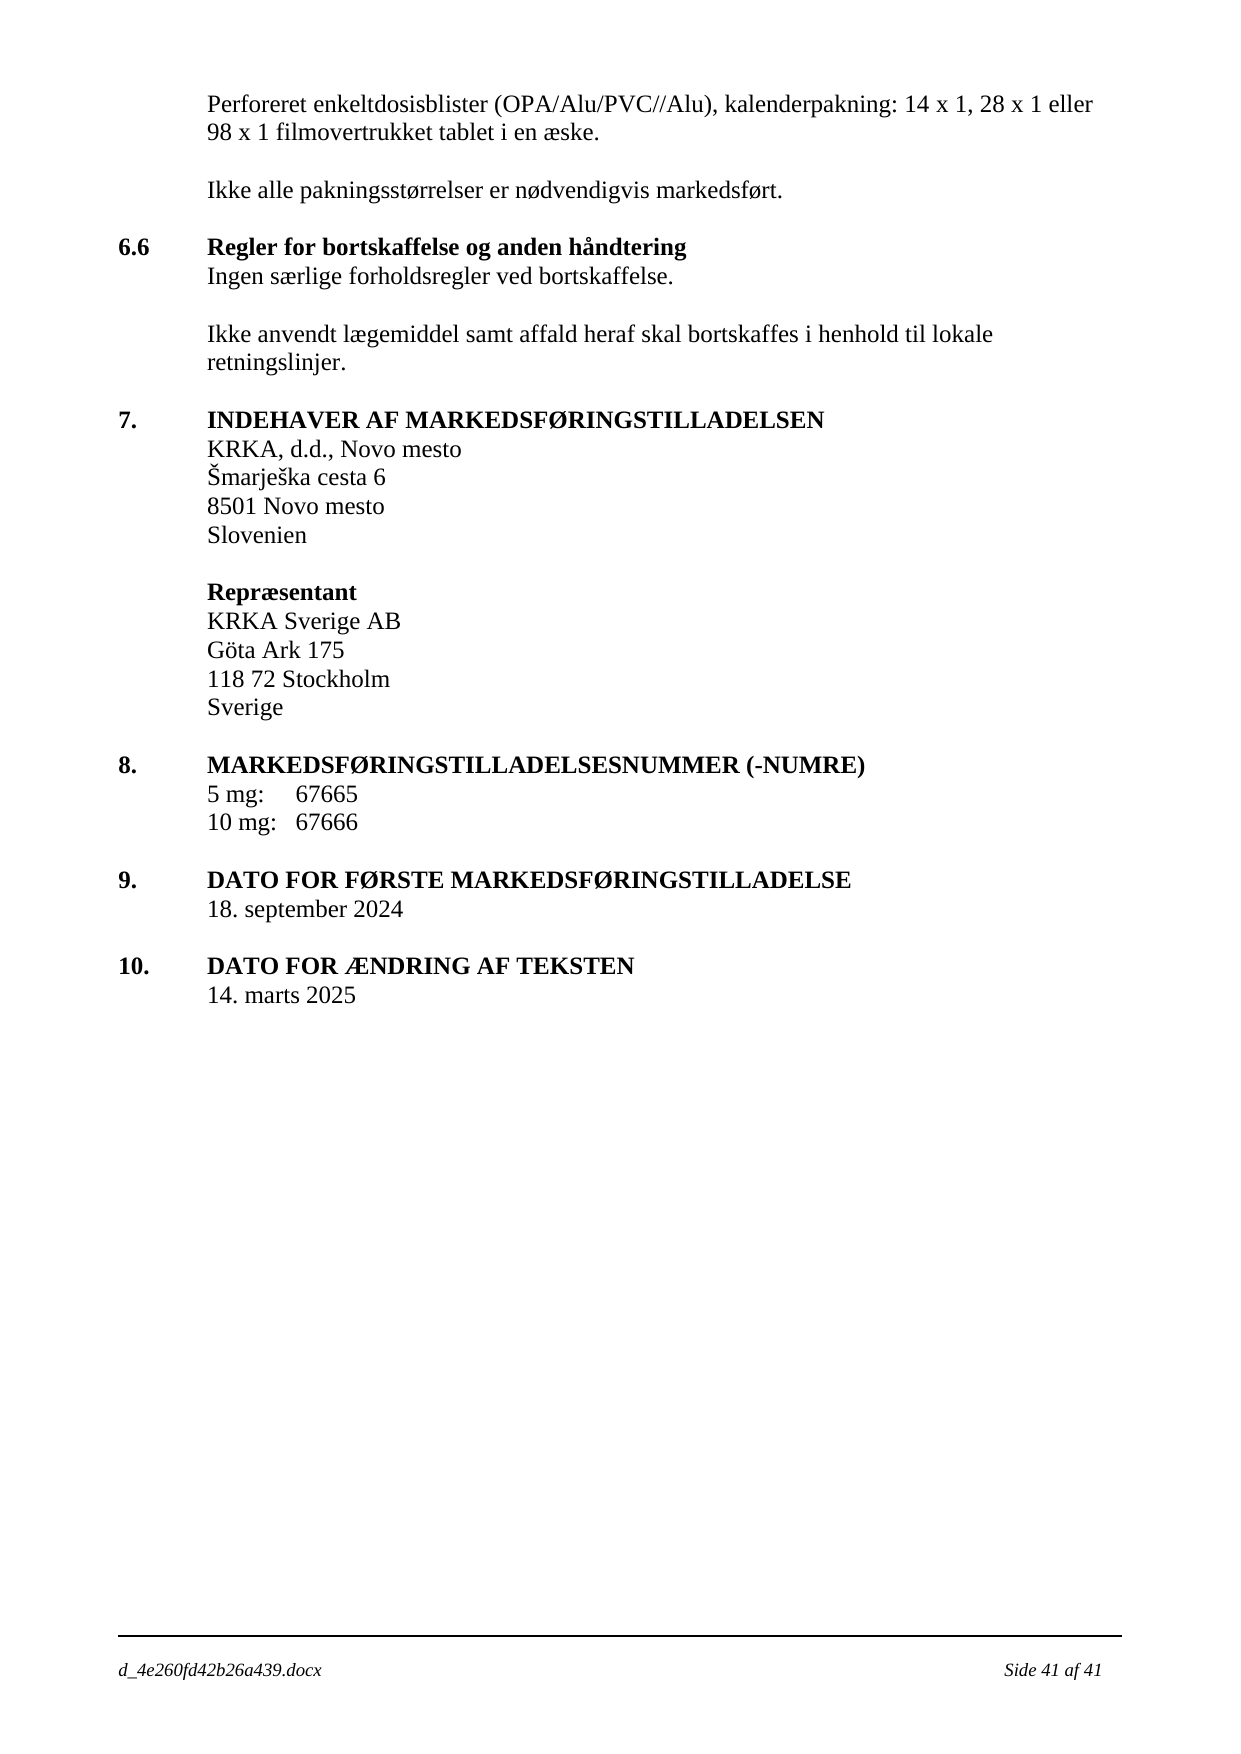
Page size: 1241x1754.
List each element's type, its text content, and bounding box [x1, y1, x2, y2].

text Repræsentant [207, 577, 1122, 606]
text Slovenien [207, 520, 1122, 549]
text 10 mg: 67666 [207, 807, 1122, 836]
text Perforeret enkeltdosisblister (OPA/Alu/PVC//Alu), kalenderpakning: 14 x 1, 28 x 1 eller 98 x 1 filmovertrukket tablet i en æske. [207, 89, 1122, 146]
text 8. MARKEDSFØRINGSTILLADELSESNUMMER (-NUMRE) [118, 750, 1122, 779]
text Ingen særlige forholdsregler ved bortskaffelse. [207, 261, 1122, 290]
text 18. september 2024 [207, 894, 1122, 922]
text Sverige [207, 692, 1122, 721]
text KRKA Sverige AB [207, 606, 1122, 635]
text 5 mg: 67665 [207, 779, 1122, 807]
text 9. DATO FOR FØRSTE MARKEDSFØRINGSTILLADELSE [118, 865, 1122, 894]
text Ikke anvendt lægemiddel samt affald heraf skal bortskaffes i henhold til lokale retningslinjer. [207, 319, 1122, 376]
text 7. INDEHAVER AF MARKEDSFØRINGSTILLADELSEN [118, 405, 1122, 434]
text Göta Ark 175 [207, 635, 1122, 664]
text 14. marts 2025 [207, 980, 1122, 1009]
text Ikke alle pakningsstørrelser er nødvendigvis markedsført. [207, 175, 1122, 204]
text 6.6 Regler for bortskaffelse og anden håndtering [118, 232, 1122, 261]
text Šmarješka cesta 6 [207, 462, 1122, 491]
text 118 72 Stockholm [207, 664, 1122, 692]
text KRKA, d.d., Novo mesto [207, 434, 1122, 462]
text 10. DATO FOR ÆNDRING AF TEKSTEN [118, 951, 1122, 980]
text 8501 Novo mesto [207, 491, 1122, 520]
